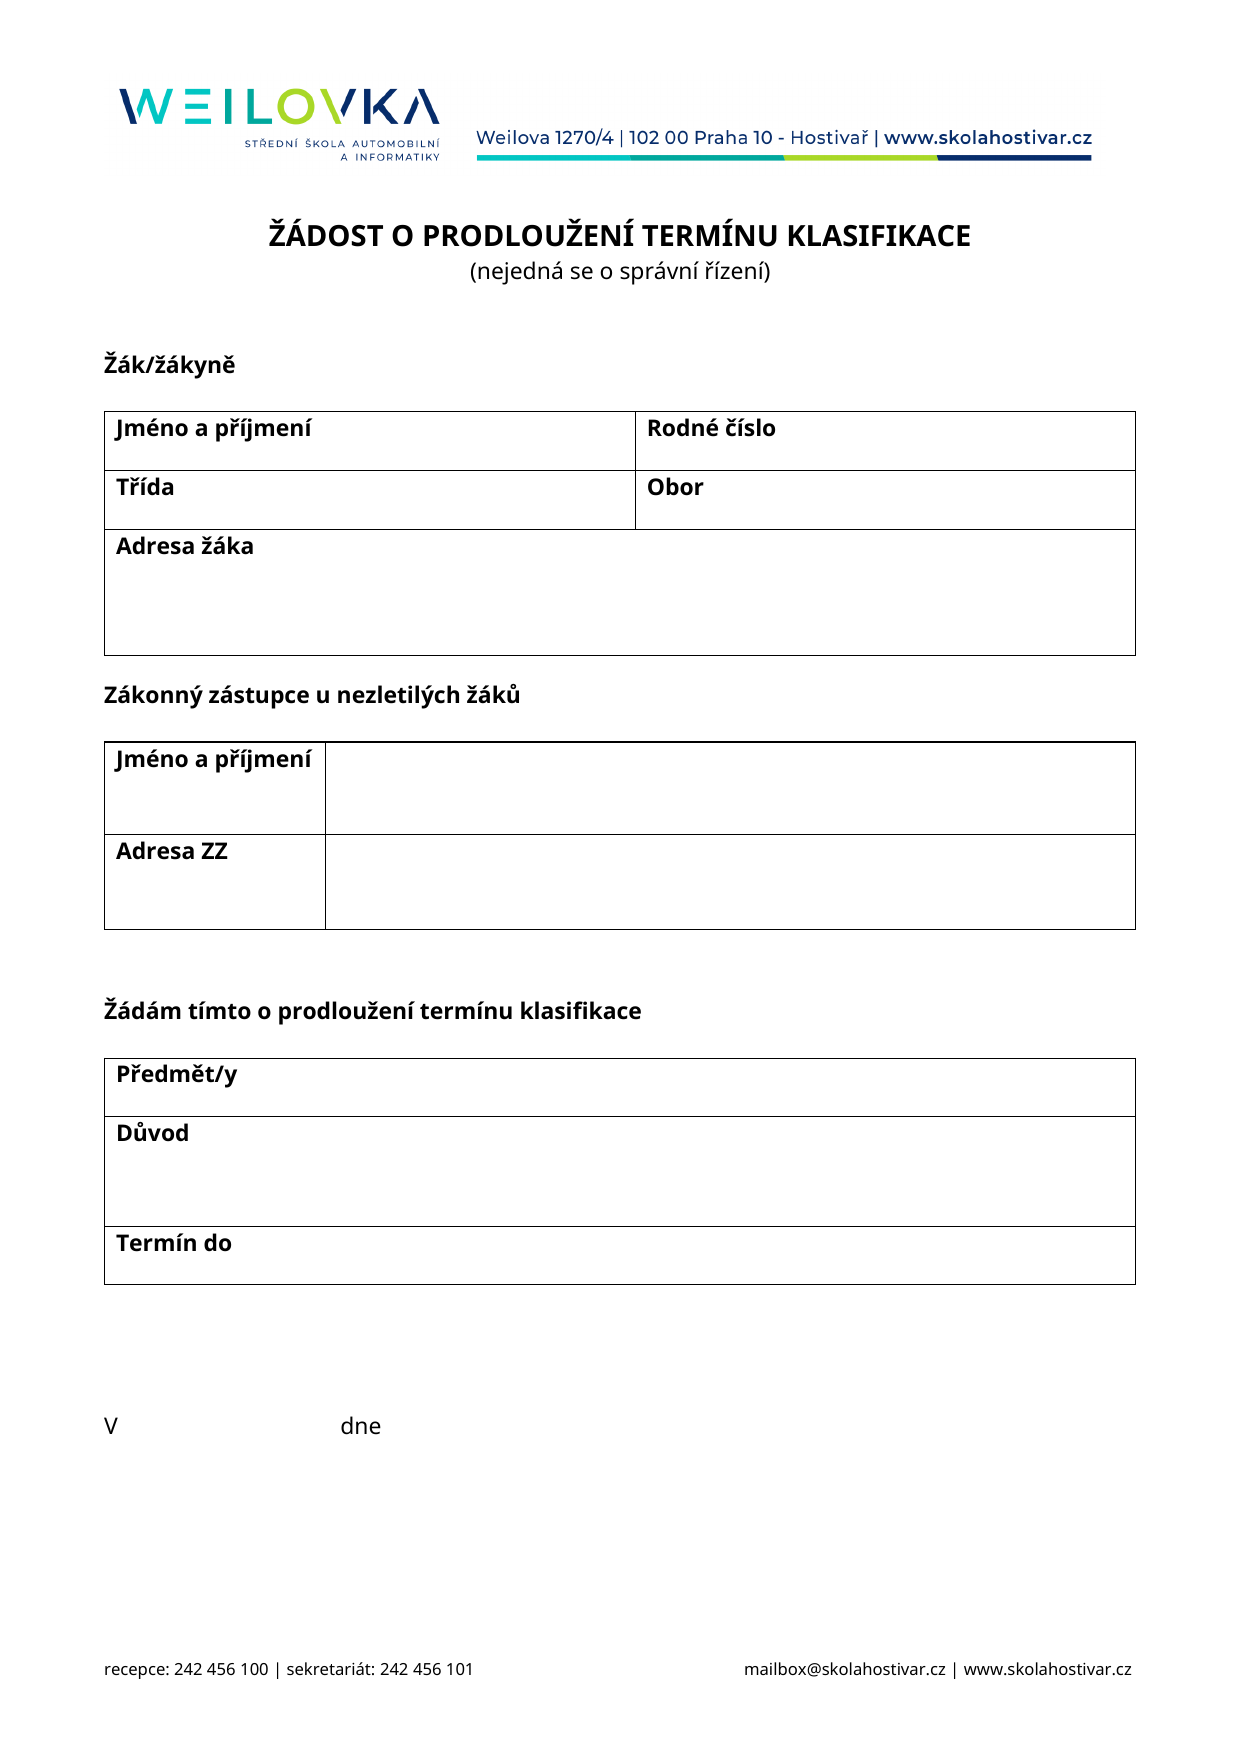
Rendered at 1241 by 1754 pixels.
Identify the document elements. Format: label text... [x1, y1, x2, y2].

table_cell Třída [105, 471, 635, 529]
text V dne [104, 1410, 1136, 1441]
text Zákonný zástupce u nezletilých žáků [104, 679, 1136, 710]
table_header Jméno a příjmení [105, 743, 325, 834]
table_cell Obor [636, 471, 1135, 529]
table_cell Důvod [105, 1117, 1135, 1226]
table_cell Termín do [105, 1227, 1135, 1284]
table_cell [326, 835, 1135, 928]
text Žádám tímto o prodloužení termínu klasifikace [104, 995, 1136, 1026]
table_cell Adresa ZZ [105, 835, 325, 928]
table_header [326, 743, 1135, 834]
text (nejedná se o správní řízení) [104, 255, 1136, 286]
text Žák/žákyně [104, 348, 1136, 380]
table_header Jméno a příjmení [105, 412, 635, 470]
picture [103, 73, 1107, 176]
table_header Předmět/y [105, 1059, 1135, 1116]
table_cell Adresa žáka [105, 530, 1135, 655]
table_header Rodné číslo [636, 412, 1135, 470]
subtitle ŽÁDOST O PRODLOUŽENÍ TERMÍNU KLASIFIKACE [104, 215, 1136, 255]
